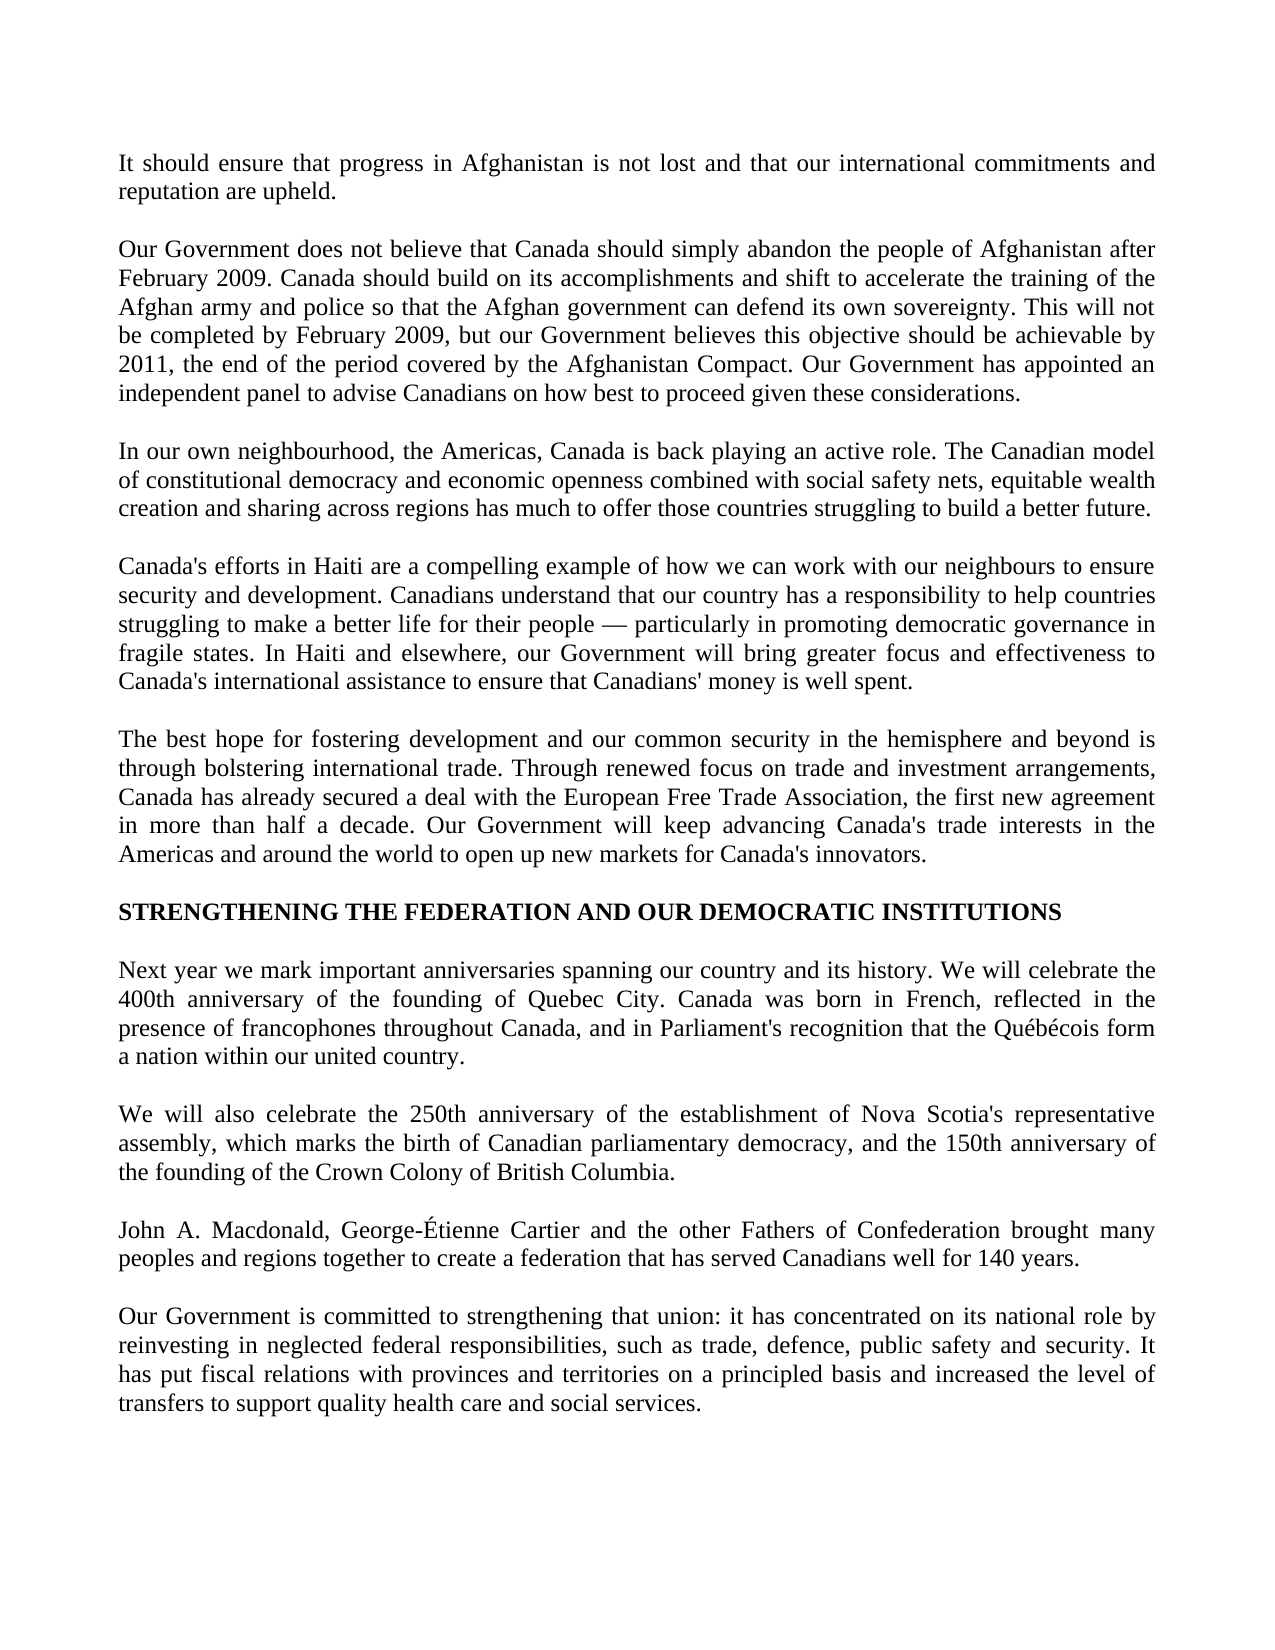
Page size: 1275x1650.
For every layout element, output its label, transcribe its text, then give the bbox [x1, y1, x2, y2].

text Our Government is committed to strengthening that union: it has concentrated on its national role by reinvesting in neglected federal responsibilities, such as trade, defence, public safety and security. It has put fiscal relations with provinces and territories on a principled basis and increased the level of transfers to support quality health care and social services. [118, 1301, 1157, 1416]
text The best hope for fostering development and our common security in the hemisphere and beyond is through bolstering international trade. Through renewed focus on trade and investment arrangements, Canada has already secured a deal with the European Free Trade Association, the first new agreement in more than half a decade. Our Government will keep advancing Canada's trade interests in the Americas and around the world to open up new markets for Canada's innovators. [118, 724, 1157, 868]
text John A. Macdonald, George-Étienne Cartier and the other Fathers of Confederation brought many peoples and regions together to create a federation that has served Canadians well for 140 years. [118, 1215, 1157, 1272]
text We will also celebrate the 250th anniversary of the establishment of Nova Scotia's representative assembly, which marks the birth of Canadian parliamentary democracy, and the 150th anniversary of the founding of the Crown Colony of British Columbia. [118, 1099, 1157, 1186]
text Canada's efforts in Haiti are a compelling example of how we can work with our neighbours to ensure security and development. Canadians understand that our country has a responsibility to help countries struggling to make a better life for their people — particularly in promoting democratic governance in fragile states. In Haiti and elsewhere, our Government will bring greater focus and effectiveness to Canada's international assistance to ensure that Canadians' money is well spent. [118, 551, 1157, 695]
text Next year we mark important anniversaries spanning our country and its history. We will celebrate the 400th anniversary of the founding of Quebec City. Canada was born in French, reflected in the presence of francophones throughout Canada, and in Parliament's recognition that the Québécois form a nation within our united country. [118, 955, 1157, 1070]
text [118, 148, 1157, 205]
text In our own neighbourhood, the Americas, Canada is back playing an active role. The Canadian model of constitutional democracy and economic openness combined with social safety nets, equitable wealth creation and sharing across regions has much to offer those countries struggling to build a better future. [118, 436, 1157, 522]
text STRENGTHENING THE FEDERATION AND OUR DEMOCRATIC INSTITUTIONS [118, 897, 1157, 926]
text Our Government does not believe that Canada should simply abandon the people of Afghanistan after February 2009. Canada should build on its accomplishments and shift to accelerate the training of the Afghan army and police so that the Afghan government can defend its own sovereignty. This will not be completed by February 2009, but our Government believes this objective should be achievable by 2011, the end of the period covered by the Afghanistan Compact. Our Government has appointed an independent panel to advise Canadians on how best to proceed given these considerations. [118, 234, 1157, 407]
